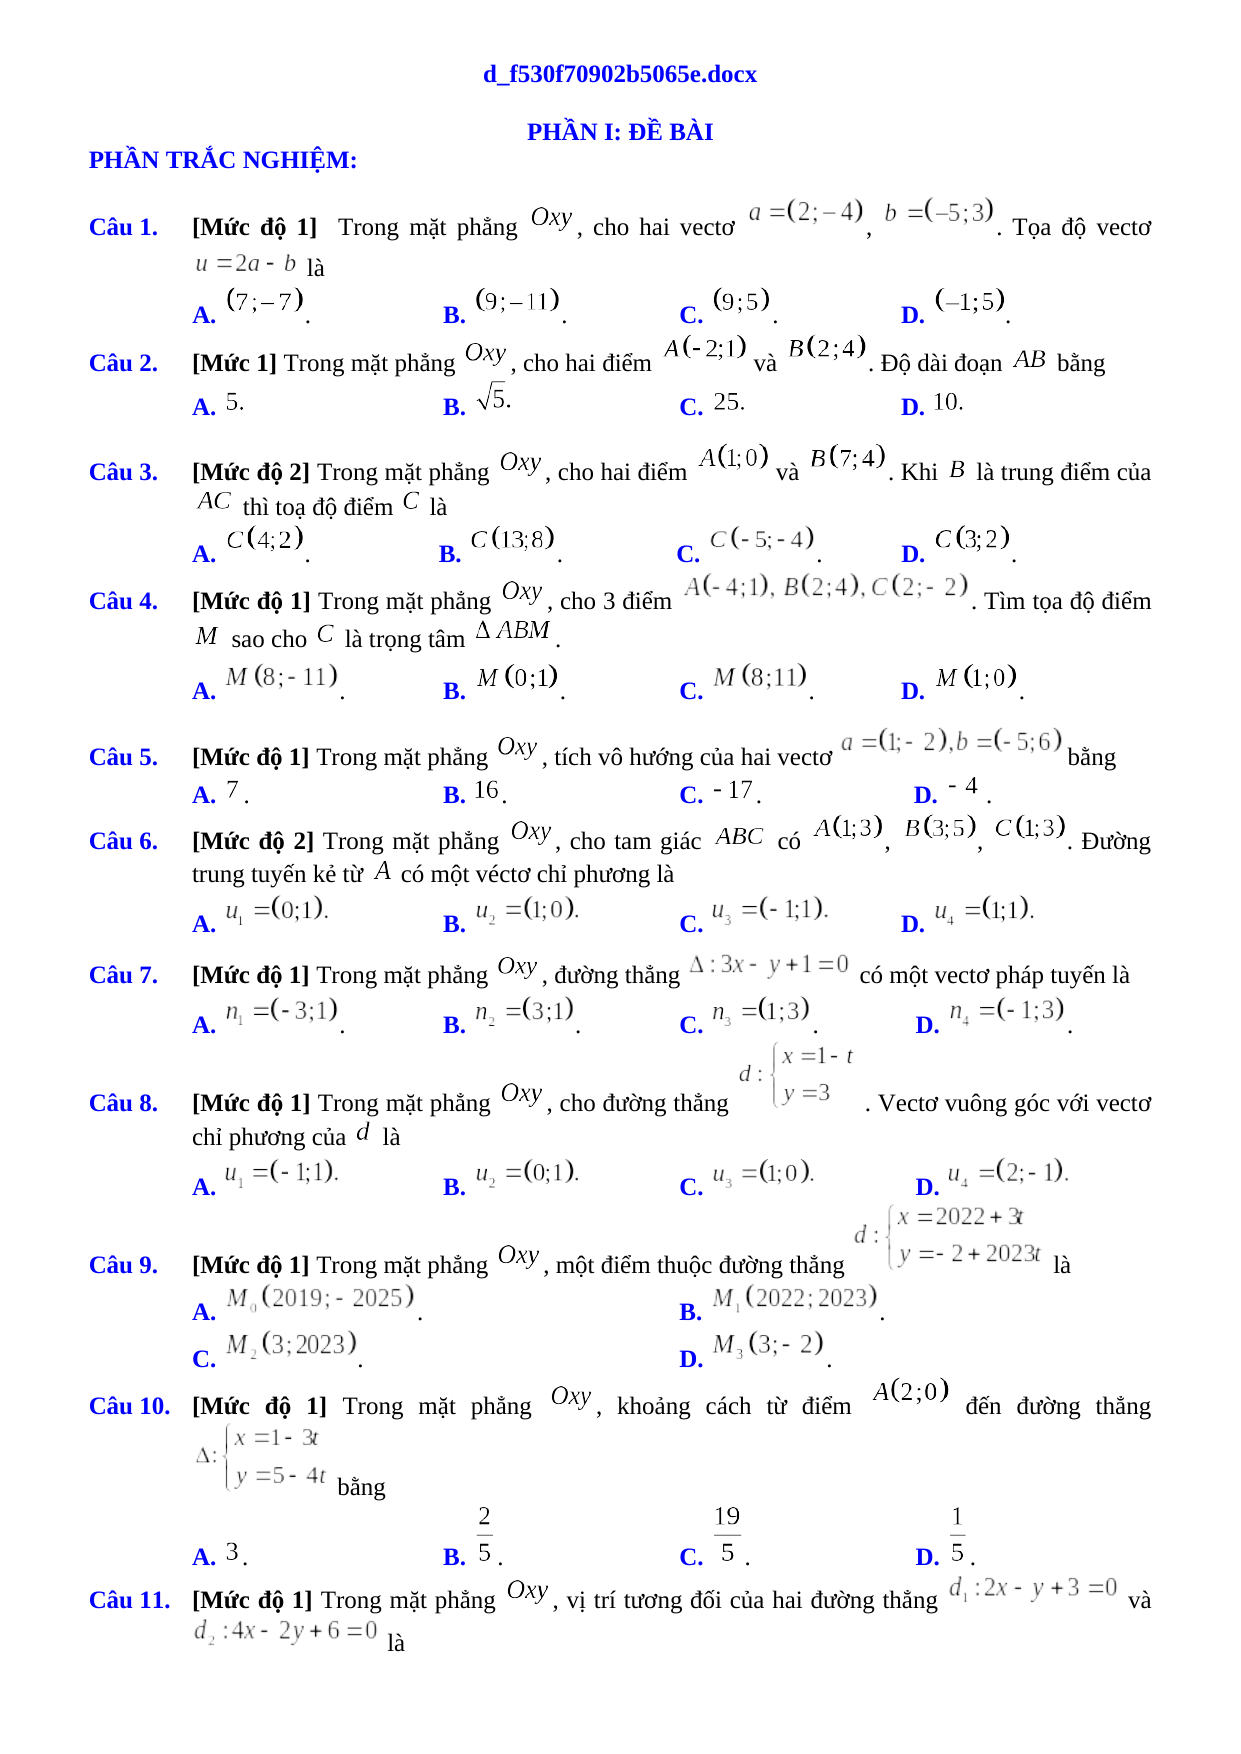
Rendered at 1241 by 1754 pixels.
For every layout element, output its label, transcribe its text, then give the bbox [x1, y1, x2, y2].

text 10-GK2-ĐỀ THAM KHẢO-CD (5) [88, 59, 1152, 88]
text A. . B. . C. . D. . [88, 520, 1152, 567]
text Câu 9. [Mức độ 1] Trong mặt phẳng , một điểm thuộc đường thẳng là [88, 1201, 1152, 1279]
text Câu 3. [Mức độ 2] Trong mặt phẳng , cho hai điểm và . Khi là trung điểm của thì toạ độ điểm là [88, 439, 1152, 520]
text A. B. C. D. [192, 1151, 1152, 1201]
text A. . B. . C. . D. . [88, 989, 1152, 1039]
text Câu 5. [Mức độ 1] Trong mặt phẳng , tích vô hướng của hai vectơ bằng [88, 720, 1152, 770]
text A. . B. . C. . D. . [192, 1500, 1152, 1571]
text A. . B. . C. . D. . [192, 658, 1152, 720]
text Câu 2. [Mức 1] Trong mặt phẳng , cho hai điểm và . Độ dài đoạn bằng [88, 329, 1152, 376]
text Câu 10. [Mức độ 1] Trong mặt phẳng , khoảng cách từ điểm đến đường thẳng bằng [88, 1373, 1152, 1500]
text PHẦN I: ĐỀ BÀI [88, 117, 1152, 145]
text A. . B. . C. . D. . [192, 770, 1152, 809]
text C. . D. . [192, 1326, 1152, 1373]
text A. B. C. D. [192, 888, 1152, 950]
text Câu 4. [Mức độ 1] Trong mặt phẳng , cho 3 điểm . Tìm tọa độ điểm sao cho là trọng tâm . [88, 567, 1152, 658]
text Câu 8. [Mức độ 1] Trong mặt phẳng , cho đường thẳng . Vectơ vuông góc với vectơ chỉ phương của là [88, 1039, 1152, 1151]
text A. . B. . C. . D. . [192, 282, 1152, 329]
text A. B. C. D. [192, 376, 1152, 439]
text Câu 7. [Mức độ 1] Trong mặt phẳng , đường thẳng có một vectơ pháp tuyến là [88, 950, 1152, 989]
text Câu 6. [Mức độ 2] Trong mặt phẳng , cho tam giác có , , . Đường trung tuyến kẻ từ có một véctơ chỉ phương là [88, 809, 1152, 888]
text A. . B. . [192, 1279, 1152, 1326]
text Câu 1. [Mức độ 1] Trong mặt phẳng , cho hai vectơ , . Tọa độ vectơ là [88, 191, 1152, 282]
text PHẦN TRẮC NGHIỆM: [88, 145, 1152, 174]
text Câu 11. [Mức độ 1] Trong mặt phẳng , vị trí tương đối của hai đường thẳng và là [88, 1571, 1152, 1657]
